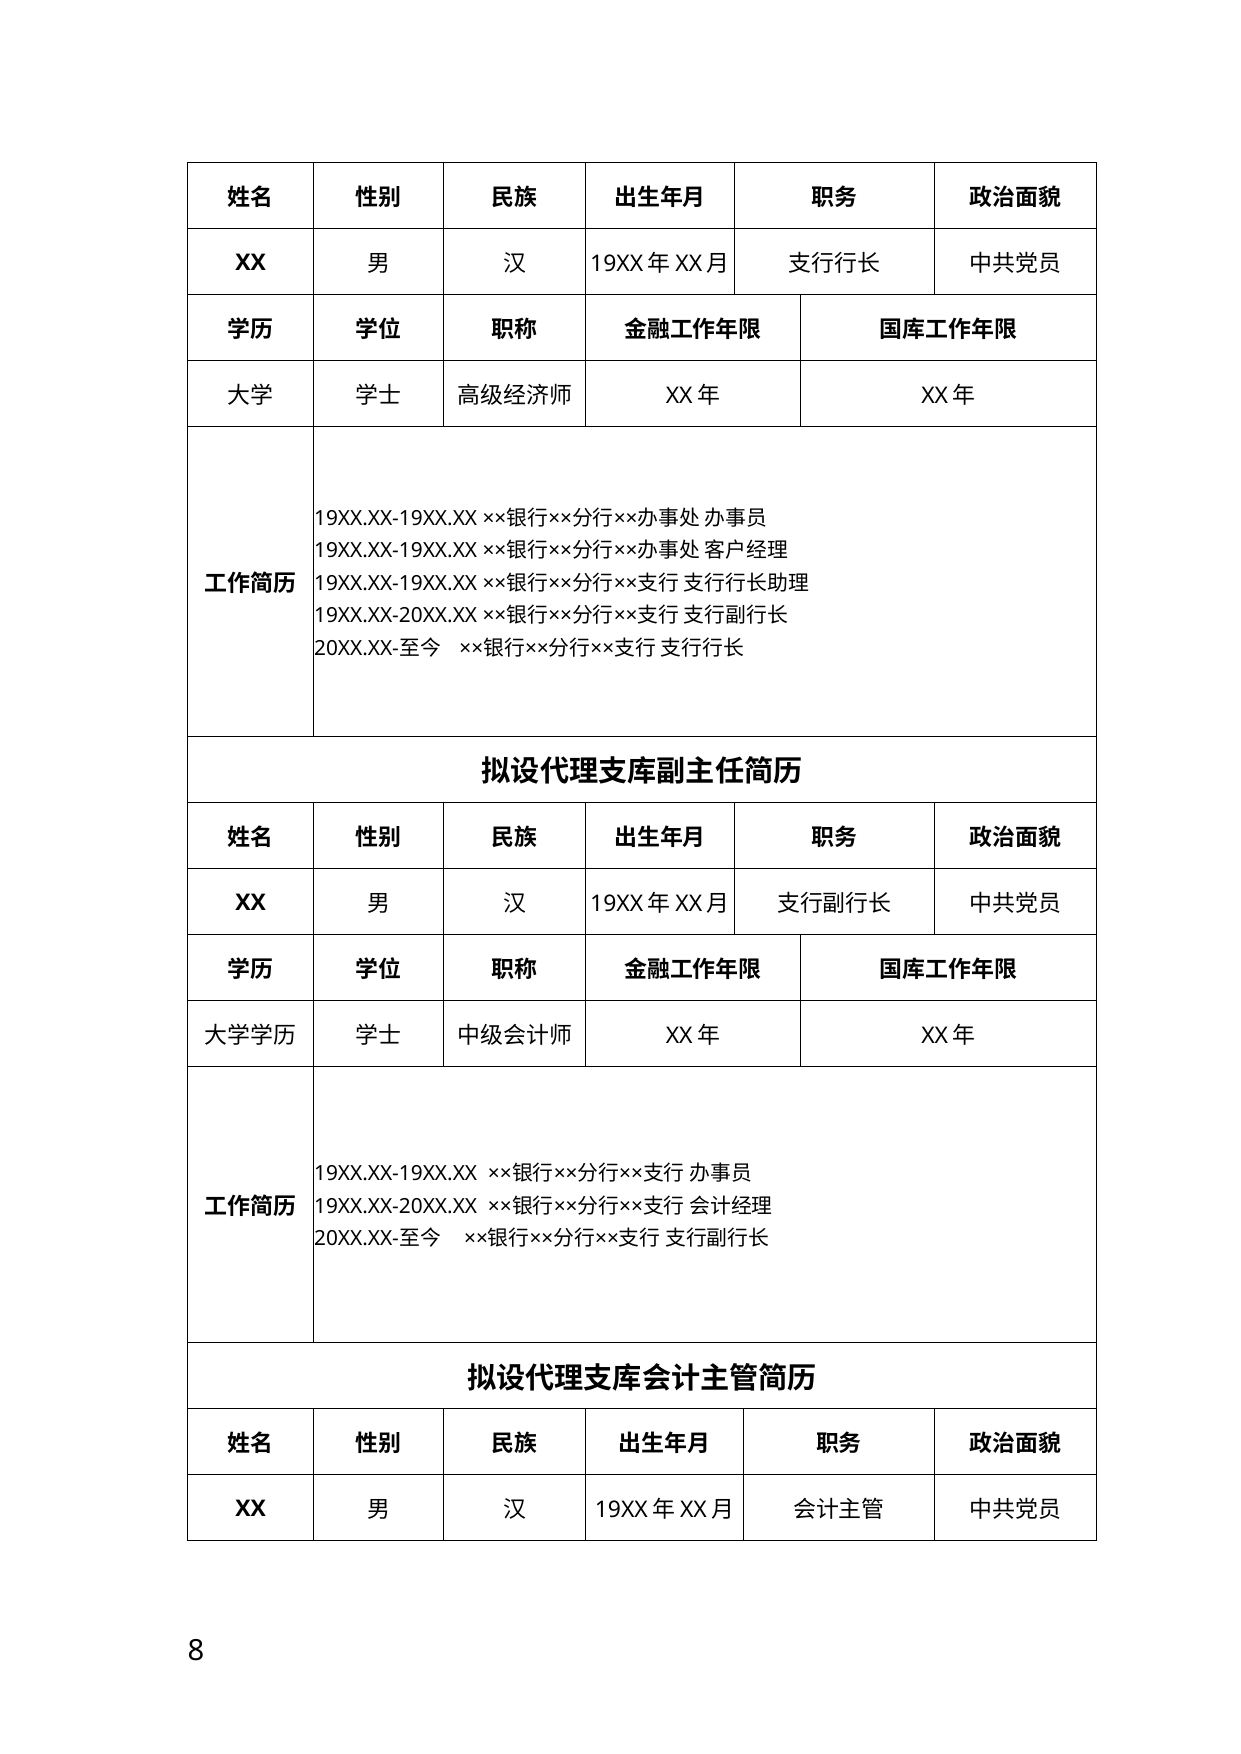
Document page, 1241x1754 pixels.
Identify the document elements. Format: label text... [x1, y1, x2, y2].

table_cell 会计主管 [744, 1475, 934, 1540]
table_cell 职称 [444, 295, 585, 360]
table_cell XX [188, 869, 313, 934]
table_cell 学历 [188, 295, 313, 360]
table_cell 高级经济师 [444, 361, 585, 426]
table_cell 支行行长 [735, 229, 934, 294]
table_cell 汉 [444, 869, 585, 934]
table_cell 大学学历 [188, 1001, 313, 1066]
table_cell 性别 [314, 803, 443, 868]
table_cell XX年 [586, 361, 800, 426]
table_cell 学士 [314, 1001, 443, 1066]
table_cell 19XX.XX-19XX.XX ××银行××分行××办事处 办事员 19XX.XX-19XX.XX ××银行××分行××办事处 客户经理 19XX.XX-19XX.XX ××银行××分行××支行 支行行长助理 19XX.XX-20XX.XX ××银行××分行××支行 支行副行长 20XX.XX-至今 ××银行××分行××支行 支行行长 [314, 427, 1096, 736]
table_cell 19XX年XX月 [586, 1475, 743, 1540]
table_cell 工作简历 [188, 427, 313, 736]
table_cell 国库工作年限 [801, 935, 1096, 1000]
table_cell XX年 [586, 1001, 800, 1066]
table_cell XX年 [801, 361, 1096, 426]
table_cell 民族 [444, 1409, 585, 1474]
table_cell 拟设代理支库副主任简历 [188, 737, 1096, 802]
table_cell 学位 [314, 295, 443, 360]
table_cell 政治面貌 [935, 1409, 1096, 1474]
table_cell 出生年月 [586, 803, 734, 868]
table_cell 性别 [314, 163, 443, 228]
table_cell 姓名 [188, 163, 313, 228]
table_cell 汉 [444, 1475, 585, 1540]
table_cell 支行副行长 [735, 869, 934, 934]
table_cell 男 [314, 229, 443, 294]
table_cell 职务 [735, 163, 934, 228]
table_cell 国库工作年限 [801, 295, 1096, 360]
table_cell 政治面貌 [935, 163, 1096, 228]
table_cell 19XX.XX-19XX.XX ××银行××分行××支行 办事员 19XX.XX-20XX.XX ××银行××分行××支行 会计经理 20XX.XX-至今 ××银行××分行××支行 支行副行长 [314, 1067, 1096, 1342]
table_cell 学位 [314, 935, 443, 1000]
table_cell 姓名 [188, 803, 313, 868]
table_cell 中共党员 [935, 1475, 1096, 1540]
table_cell 姓名 [188, 1409, 313, 1474]
table_cell 男 [314, 1475, 443, 1540]
table_cell 大学 [188, 361, 313, 426]
table_cell 学士 [314, 361, 443, 426]
table_cell 19XX年XX月 [586, 869, 734, 934]
table_cell 中共党员 [935, 869, 1096, 934]
table_cell XX [188, 1475, 313, 1540]
table_cell 民族 [444, 803, 585, 868]
table_cell 金融工作年限 [586, 935, 800, 1000]
table_cell XX年 [801, 1001, 1096, 1066]
table_cell 金融工作年限 [586, 295, 800, 360]
table_cell 汉 [444, 229, 585, 294]
table_cell 拟设代理支库会计主管简历 [188, 1343, 1096, 1408]
table_cell 出生年月 [586, 1409, 743, 1474]
table_cell 学历 [188, 935, 313, 1000]
table_cell 19XX年XX月 [586, 229, 734, 294]
table_cell XX [188, 229, 313, 294]
table_cell 工作简历 [188, 1067, 313, 1342]
table_cell 政治面貌 [935, 803, 1096, 868]
table_cell 性别 [314, 1409, 443, 1474]
table_cell 民族 [444, 163, 585, 228]
table_cell 职务 [735, 803, 934, 868]
table_cell 职称 [444, 935, 585, 1000]
table_cell 中共党员 [935, 229, 1096, 294]
table_cell 职务 [744, 1409, 934, 1474]
table_cell 中级会计师 [444, 1001, 585, 1066]
table_cell 出生年月 [586, 163, 734, 228]
table_cell 男 [314, 869, 443, 934]
